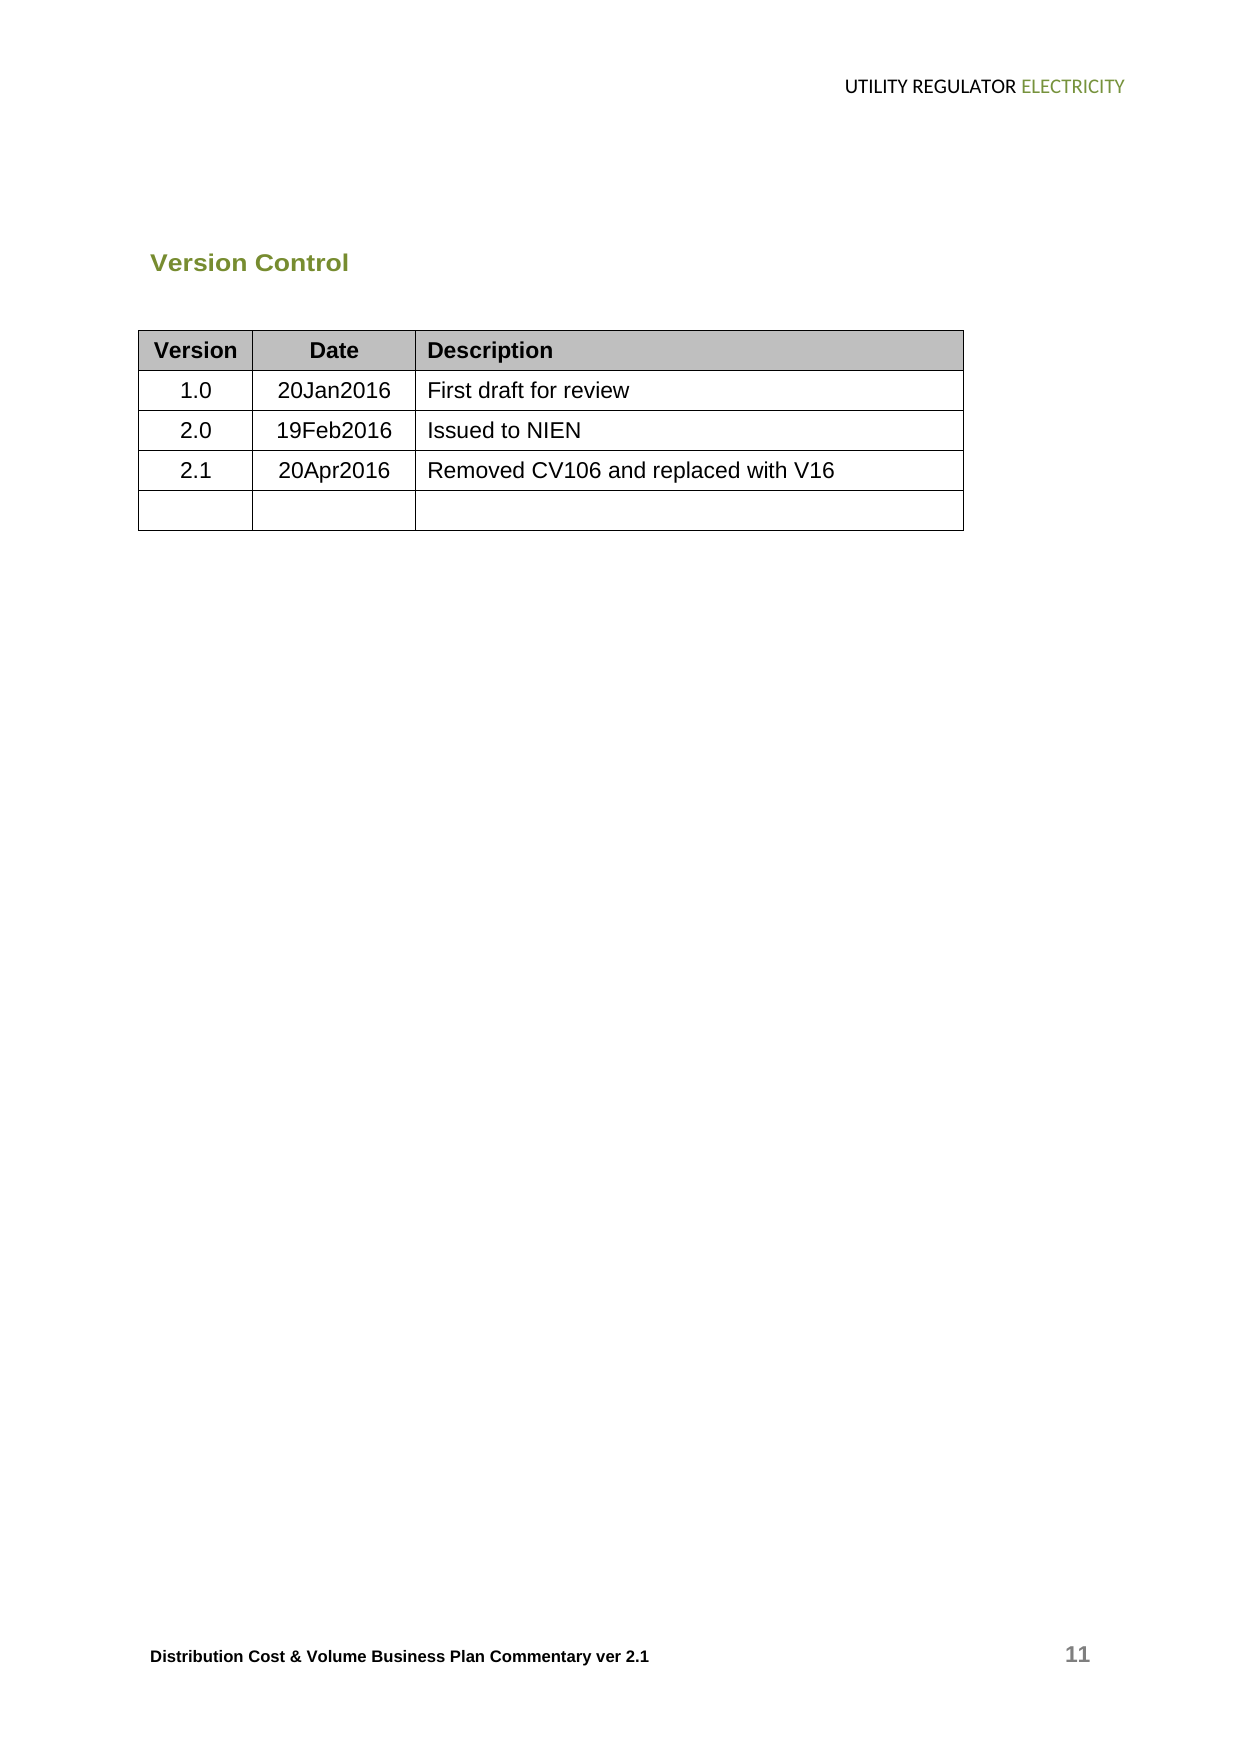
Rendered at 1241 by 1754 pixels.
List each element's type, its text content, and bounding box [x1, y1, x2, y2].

table_cell [139, 491, 252, 529]
table_cell 19Feb2016 [253, 411, 415, 450]
table_cell 20Jan2016 [253, 371, 415, 410]
table_header Version [139, 331, 252, 370]
table_header Date [253, 331, 415, 370]
table_cell Issued to NIEN [416, 411, 963, 450]
table_cell 2.1 [139, 451, 252, 489]
title Version Control [150, 230, 1092, 277]
table_cell 20Apr2016 [253, 451, 415, 489]
table_cell Removed CV106 and replaced with V16 [416, 451, 963, 489]
table_cell 1.0 [139, 371, 252, 410]
table_cell First draft for review [416, 371, 963, 410]
table_cell [416, 491, 963, 529]
table_cell 2.0 [139, 411, 252, 450]
table_header Description [416, 331, 963, 370]
table_cell [253, 491, 415, 529]
